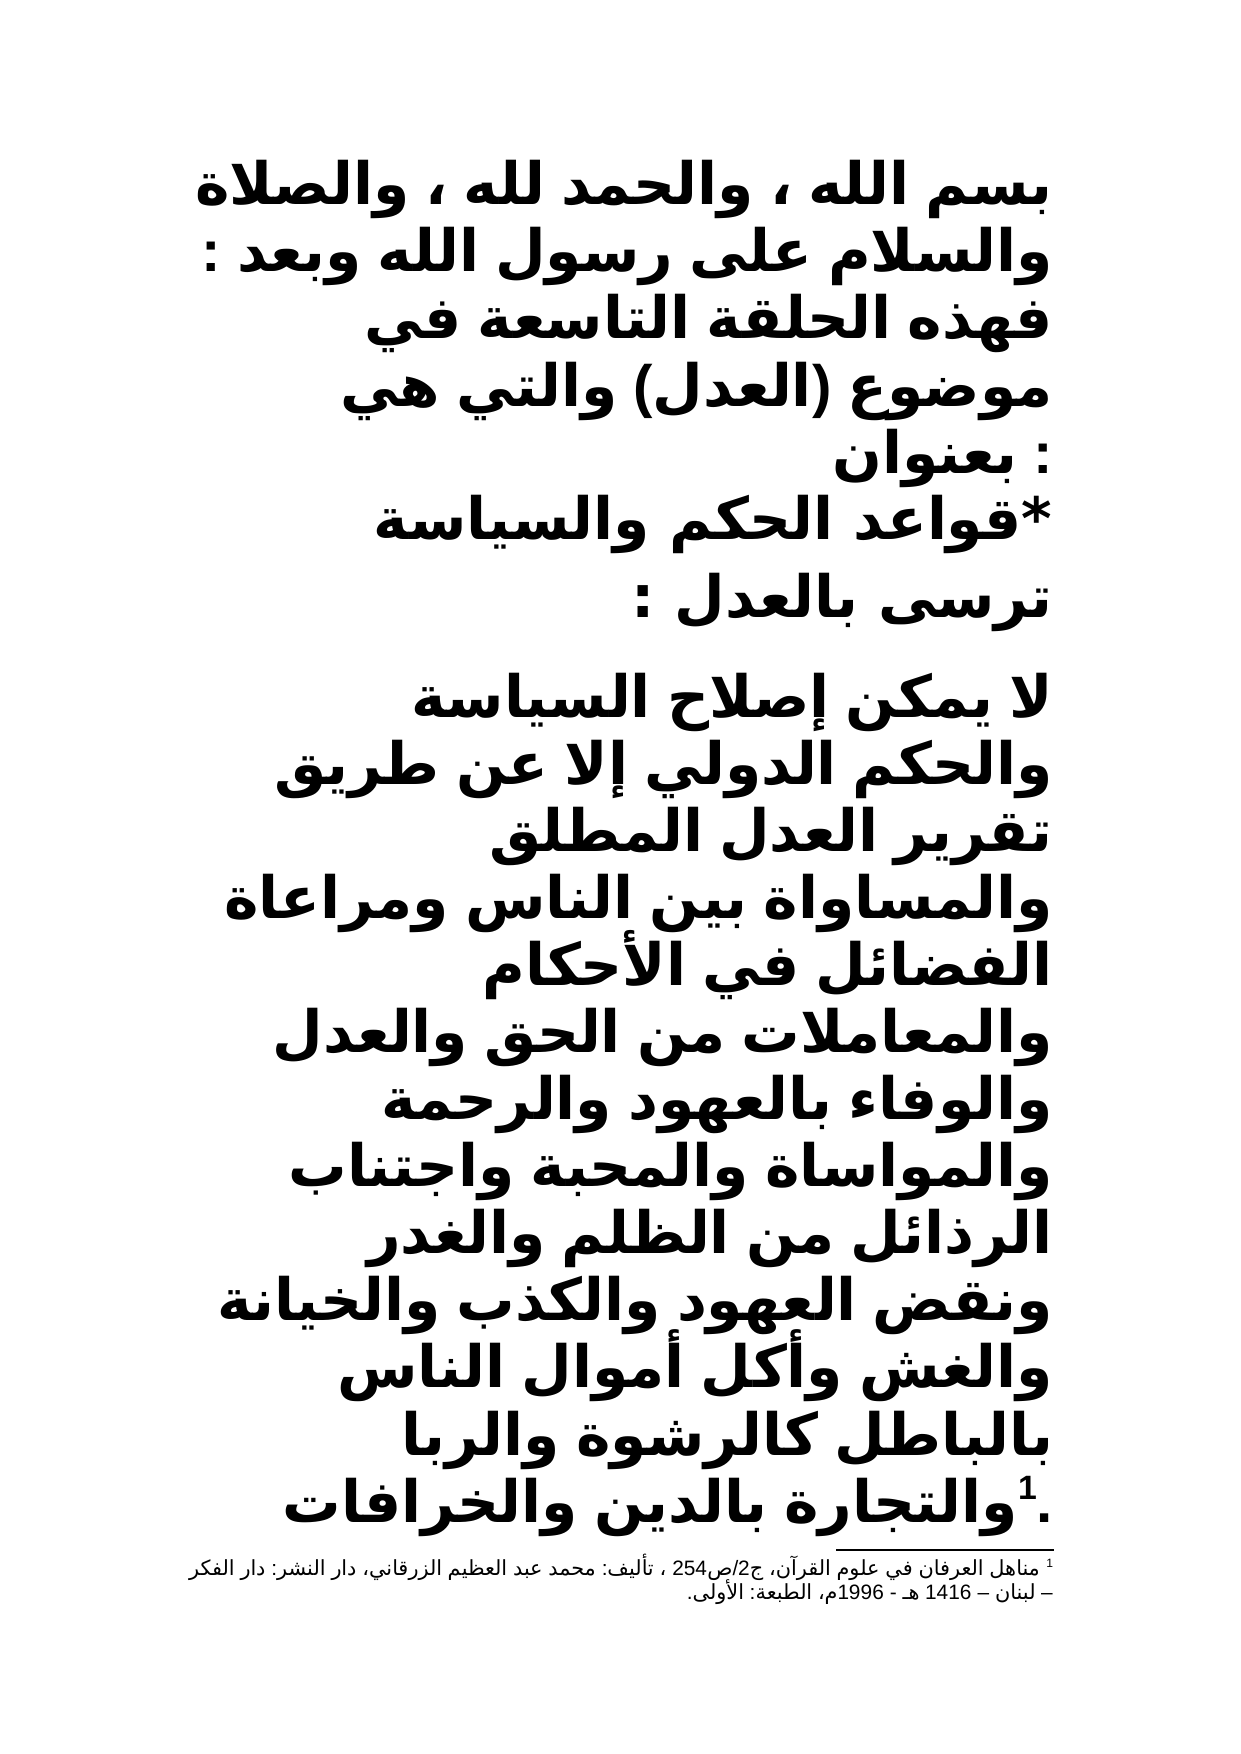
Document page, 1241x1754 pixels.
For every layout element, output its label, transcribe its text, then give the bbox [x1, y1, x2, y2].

text *قواعد الحكم والسياسة ترسى بالعدل : [187, 485, 1053, 631]
text لا يمكن إصلاح السياسة والحكم الدولي إلا عن طريق تقرير العدل المطلق والمساواة بين الناس ومراعاة الفضائل في الأحكام والمعاملات من الحق والعدل والوفاء بالعهود والرحمة والمواساة والمحبة واجتناب الرذائل من الظلم والغدر ونقض العهود والكذب والخيانة والغش وأكل أموال الناس بالباطل كالرشوة والربا والتجارة بالدين والخرافات. [187, 662, 1053, 1534]
text بسم الله ، والحمد لله ، والصلاة والسلام على رسول الله وبعد : فهذه الحلقة التاسعة في موضوع (العدل) والتي هي بعنوان : [187, 150, 1053, 485]
